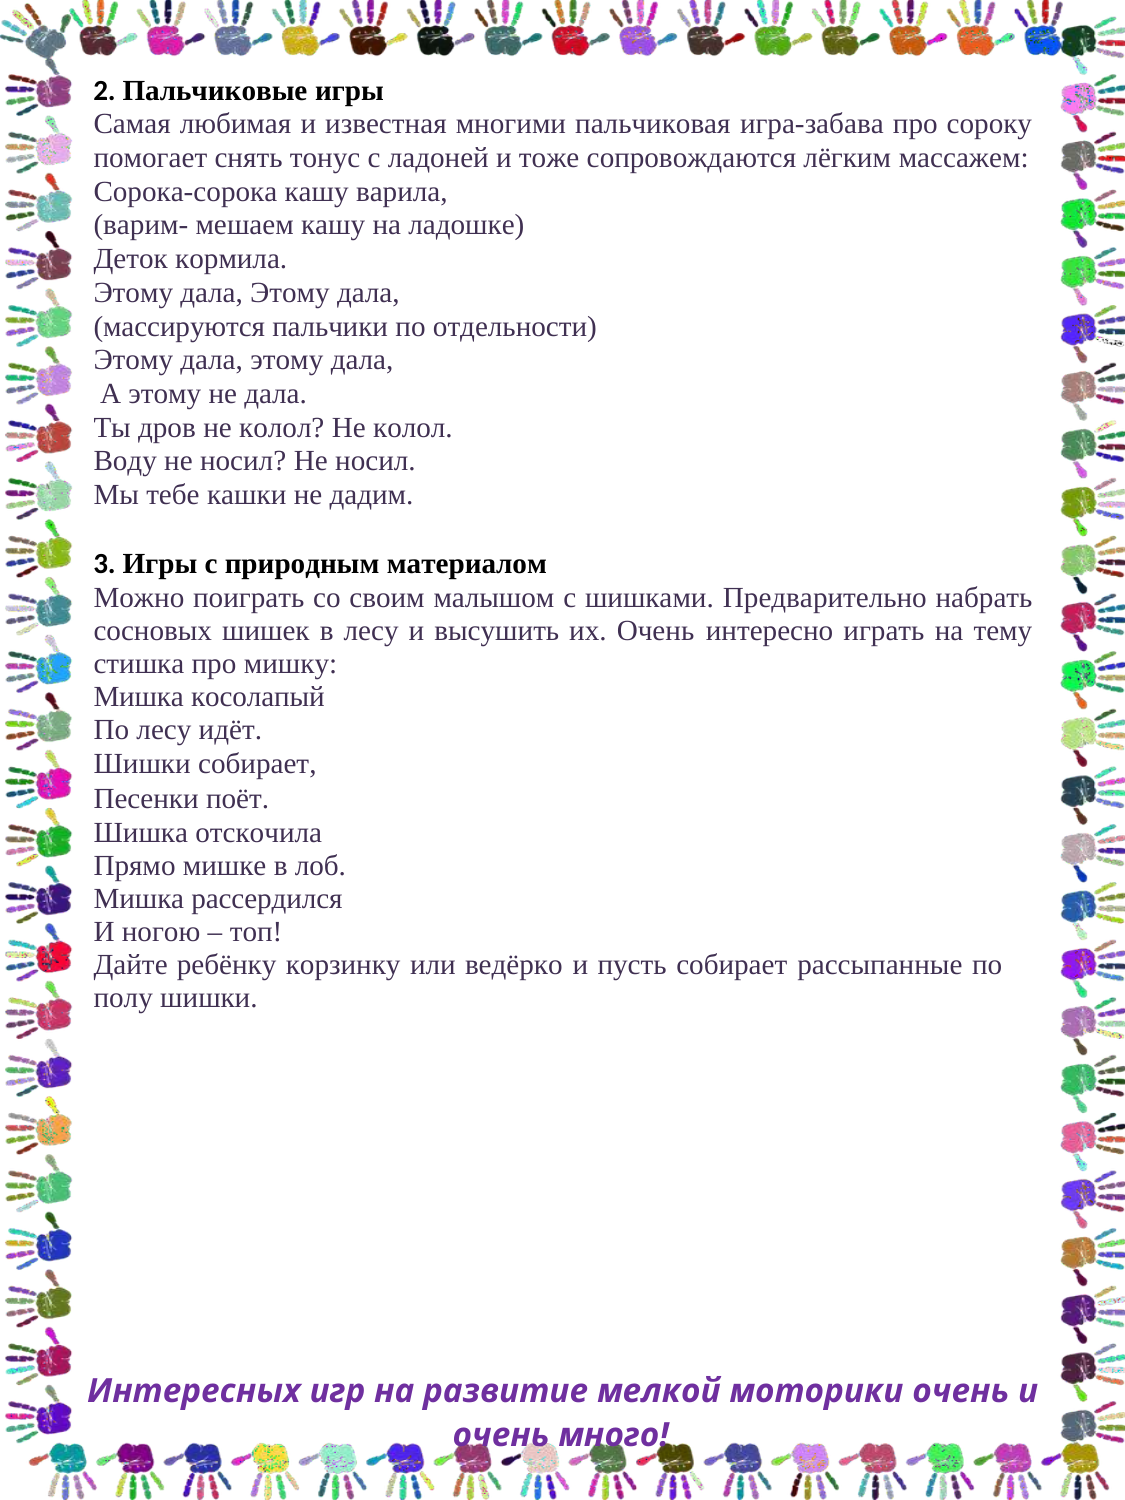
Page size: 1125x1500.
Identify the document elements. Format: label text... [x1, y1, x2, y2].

list Игры с природным материалом [93, 545, 1056, 581]
subtitle Интересных игр на развитие мелкой моторики очень и очень много! [82, 1367, 1042, 1456]
text Этому дала, Этому дала, [93, 274, 1056, 309]
text (варим- мешаем кашу на ладошке) Деток кормила. [93, 209, 543, 274]
text Мишка косолапый По лесу идёт. [93, 680, 332, 746]
text Песенки поёт. [93, 781, 1056, 816]
text (массируются пальчики по отдельности) Этому дала, этому дала, [93, 310, 605, 376]
text Шишки собирает, [93, 746, 1056, 781]
text Сорока-сорока кашу варила, [93, 173, 1056, 208]
text Можно поиграть со своим малышом с шишками. Предварительно набрать сосновых шишек в лесу и высушить их. Очень интересно играть на тему стишка про мишку: [93, 581, 1032, 679]
text А этому не дала. [100, 376, 1056, 411]
text Самая любимая и известная многими пальчиковая игра-забава про сороку помогает снять тонус с ладоней и тоже сопровождаются лёгким массажем: [93, 108, 1032, 173]
picture [0, 0, 1125, 1500]
text Шишка отскочила Прямо мишке в лоб. Мишка рассердился И ногою – топ! [93, 816, 355, 947]
text Мы тебе кашки не дадим. [93, 476, 1056, 512]
list Пальчиковые игры [93, 72, 1056, 107]
text Дайте ребёнку корзинку или ведёрко и пусть собирает рассыпанные по полу шишки. [93, 948, 1056, 1014]
text Ты дров не колол? Не колол. Воду не носил? Не носил. [93, 411, 458, 476]
